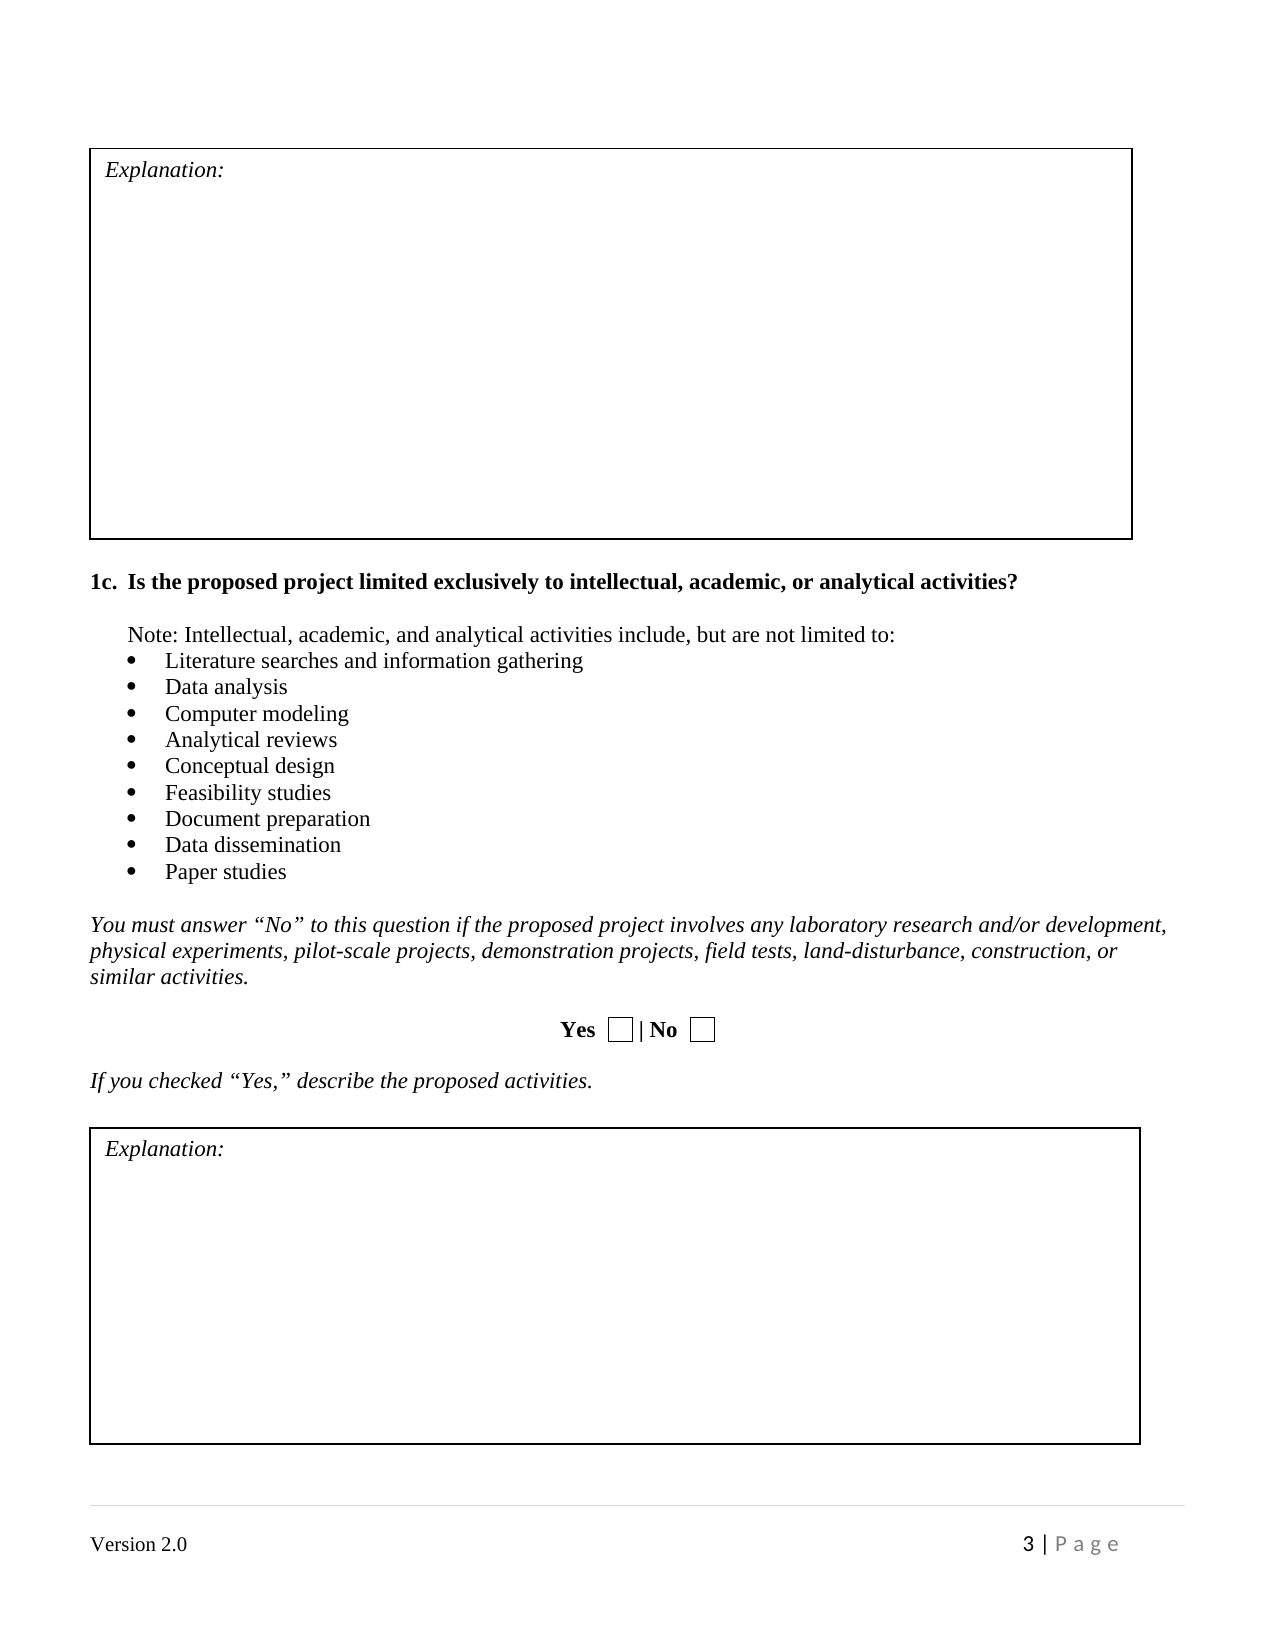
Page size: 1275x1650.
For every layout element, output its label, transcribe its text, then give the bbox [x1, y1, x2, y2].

text 1c. Is the proposed project limited exclusively to intellectual, academic, or analytical activities? [90, 568, 1185, 594]
list Analytical reviews [127, 726, 1185, 752]
list Data analysis [127, 673, 1185, 700]
list Feasibility studies [127, 779, 1185, 805]
text You must answer “No” to this question if the proposed project involves any laboratory research and/or development, physical experiments, pilot-scale projects, demonstration projects, field tests, land-disturbance, construction, or similar activities. [90, 911, 1185, 990]
list Literature searches and information gathering [127, 647, 1185, 673]
list Computer modeling [127, 700, 1185, 726]
text Note: Intellectual, academic, and analytical activities include, but are not limited to: [127, 621, 1185, 647]
list Data dissemination [127, 832, 1185, 858]
list Conceptual design [127, 752, 1185, 779]
subtitle If you checked “Yes,” describe the proposed activities. [90, 1067, 1185, 1094]
list Document preparation [127, 805, 1275, 832]
text Yes | No [90, 1016, 1185, 1042]
list Paper studies [127, 858, 1185, 884]
